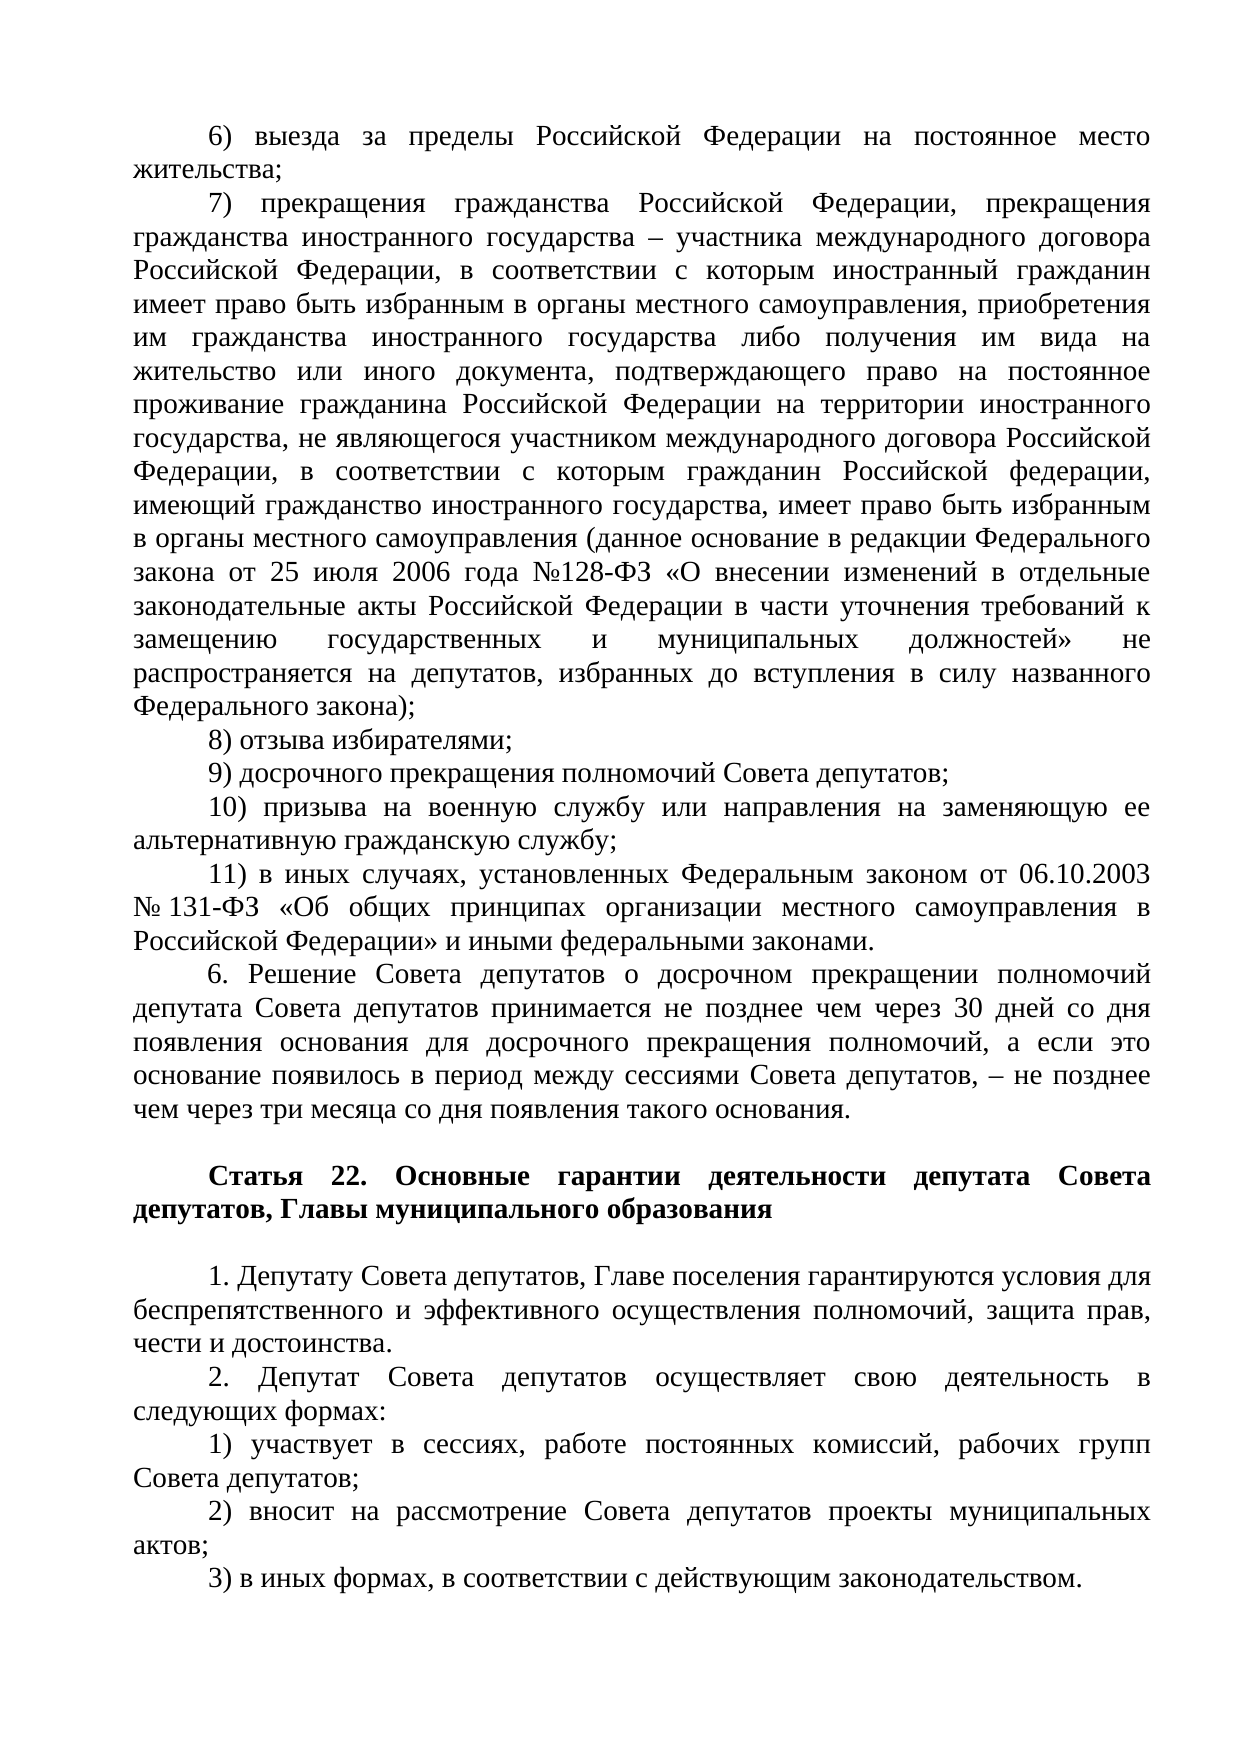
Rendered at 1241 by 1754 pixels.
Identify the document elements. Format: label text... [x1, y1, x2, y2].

text 1) участвует в сессиях, работе постоянных комиссий, рабочих групп Совета депутатов; [133, 1426, 1152, 1493]
text 10) призыва на военную службу или направления на заменяющую ее альтернативную гражданскую службу; [133, 789, 1152, 856]
text Статья 22. Основные гарантии деятельности депутата Совета депутатов, Главы муниципального образования [133, 1158, 1152, 1225]
text 2) вносит на рассмотрение Совета депутатов проекты муниципальных актов; [133, 1493, 1152, 1560]
text 9) досрочного прекращения полномочий Совета депутатов; [133, 755, 1152, 789]
text 11) в иных случаях, установленных Федеральным законом от 06.10.2003 № 131-ФЗ «Об общих принципах организации местного самоуправления в Российской Федерации» и иными федеральными законами. [133, 856, 1152, 957]
text 2. Депутат Совета депутатов осуществляет свою деятельность в следующих формах: [133, 1359, 1152, 1426]
text 1. Депутату Совета депутатов, Главе поселения гарантируются условия для беспрепятственного и эффективного осуществления полномочий, защита прав, чести и достоинства. [133, 1258, 1152, 1359]
text 3) в иных формах, в соответствии с действующим законодательством. [133, 1560, 1152, 1594]
text 6. Решение Совета депутатов о досрочном прекращении полномочий депутата Совета депутатов принимается не позднее чем через 30 дней со дня появления основания для досрочного прекращения полномочий, а если это основание появилось в период между сессиями Совета депутатов, – не позднее чем через три месяца со дня появления такого основания. [133, 957, 1152, 1124]
text 6) выезда за пределы Российской Федерации на постоянное место жительства; [133, 118, 1152, 185]
text 8) отзыва избирателями; [133, 722, 1152, 755]
text 7) прекращения гражданства Российской Федерации, прекращения гражданства иностранного государства – участника международного договора Российской Федерации, в соответствии с которым иностранный гражданин имеет право быть избранным в органы местного самоуправления, приобретения им гражданства иностранного государства либо получения им вида на жительство или иного документа, подтверждающего право на постоянное проживание гражданина Российской Федерации на территории иностранного государства, не являющегося участником международного договора Российской Федерации, в соответствии с которым гражданин Российской федерации, имеющий гражданство иностранного государства, имеет право быть избранным в органы местного самоуправления (данное основание в редакции Федерального закона от 25 июля 2006 года №128-ФЗ «О внесении изменений в отдельные законодательные акты Российской Федерации в части уточнения требований к замещению государственных и муниципальных должностей» не распространяется на депутатов, избранных до вступления в силу названного Федерального закона); [133, 185, 1152, 722]
